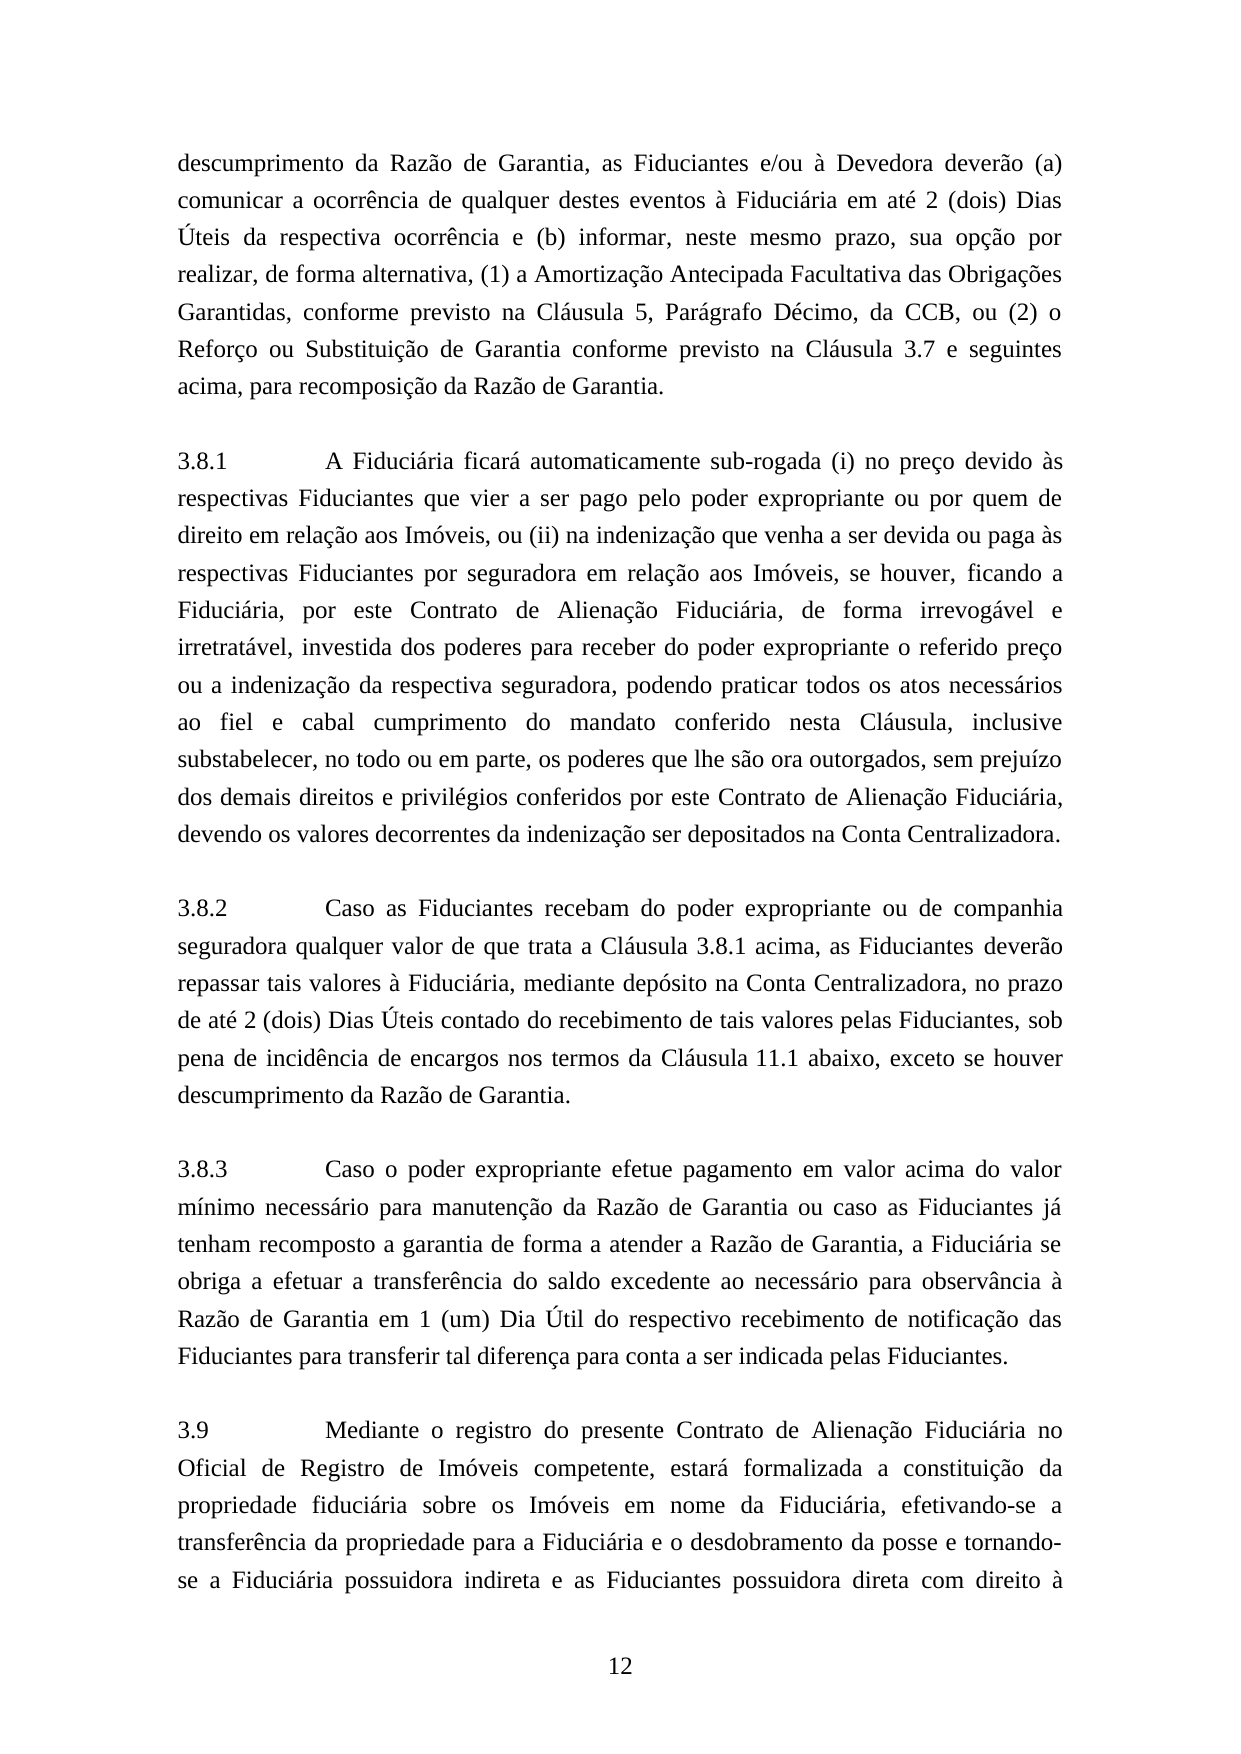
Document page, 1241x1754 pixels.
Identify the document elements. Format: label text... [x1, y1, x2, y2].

subtitle 3.8.2 Caso as Fiduciantes recebam do poder expropriante ou de companhia seguradora qualquer valor de que trata a Cláusula 3.8.1 acima, as Fiduciantes deverão repassar tais valores à Fiduciária, mediante depósito na Conta Centralizadora, no prazo de até 2 (dois) Dias Úteis contado do recebimento de tais valores pelas Fiduciantes, sob pena de incidência de encargos nos termos da Cláusula 11.1 abaixo, exceto se houver descumprimento da Razão de Garantia. [177, 893, 1063, 1109]
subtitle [177, 148, 1063, 400]
subtitle 3.8.1 A Fiduciária ficará automaticamente sub-rogada (i) no preço devido às respectivas Fiduciantes que vier a ser pago pelo poder expropriante ou por quem de direito em relação aos Imóveis, ou (ii) na indenização que venha a ser devida ou paga às respectivas Fiduciantes por seguradora em relação aos Imóveis, se houver, ficando a Fiduciária, por este Contrato de Alienação Fiduciária, de forma irrevogável e irretratável, investida dos poderes para receber do poder expropriante o referido preço ou a indenização da respectiva seguradora, podendo praticar todos os atos necessários ao fiel e cabal cumprimento do mandato conferido nesta Cláusula, inclusive substabelecer, no todo ou em parte, os poderes que lhe são ora outorgados, sem prejuízo dos demais direitos e privilégios conferidos por este Contrato de Alienação Fiduciária, devendo os valores decorrentes da indenização ser depositados na Conta Centralizadora. [177, 446, 1063, 848]
text 3.8.3 Caso o poder expropriante efetue pagamento em valor acima do valor mínimo necessário para manutenção da Razão de Garantia ou caso as Fiduciantes já tenham recomposto a garantia de forma a atender a Razão de Garantia, a Fiduciária se obriga a efetuar a transferência do saldo excedente ao necessário para observância à Razão de Garantia em 1 (um) Dia Útil do respectivo recebimento de notificação das Fiduciantes para transferir tal diferença para conta a ser indicada pelas Fiduciantes. [177, 1154, 1063, 1370]
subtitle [177, 1416, 1063, 1593]
